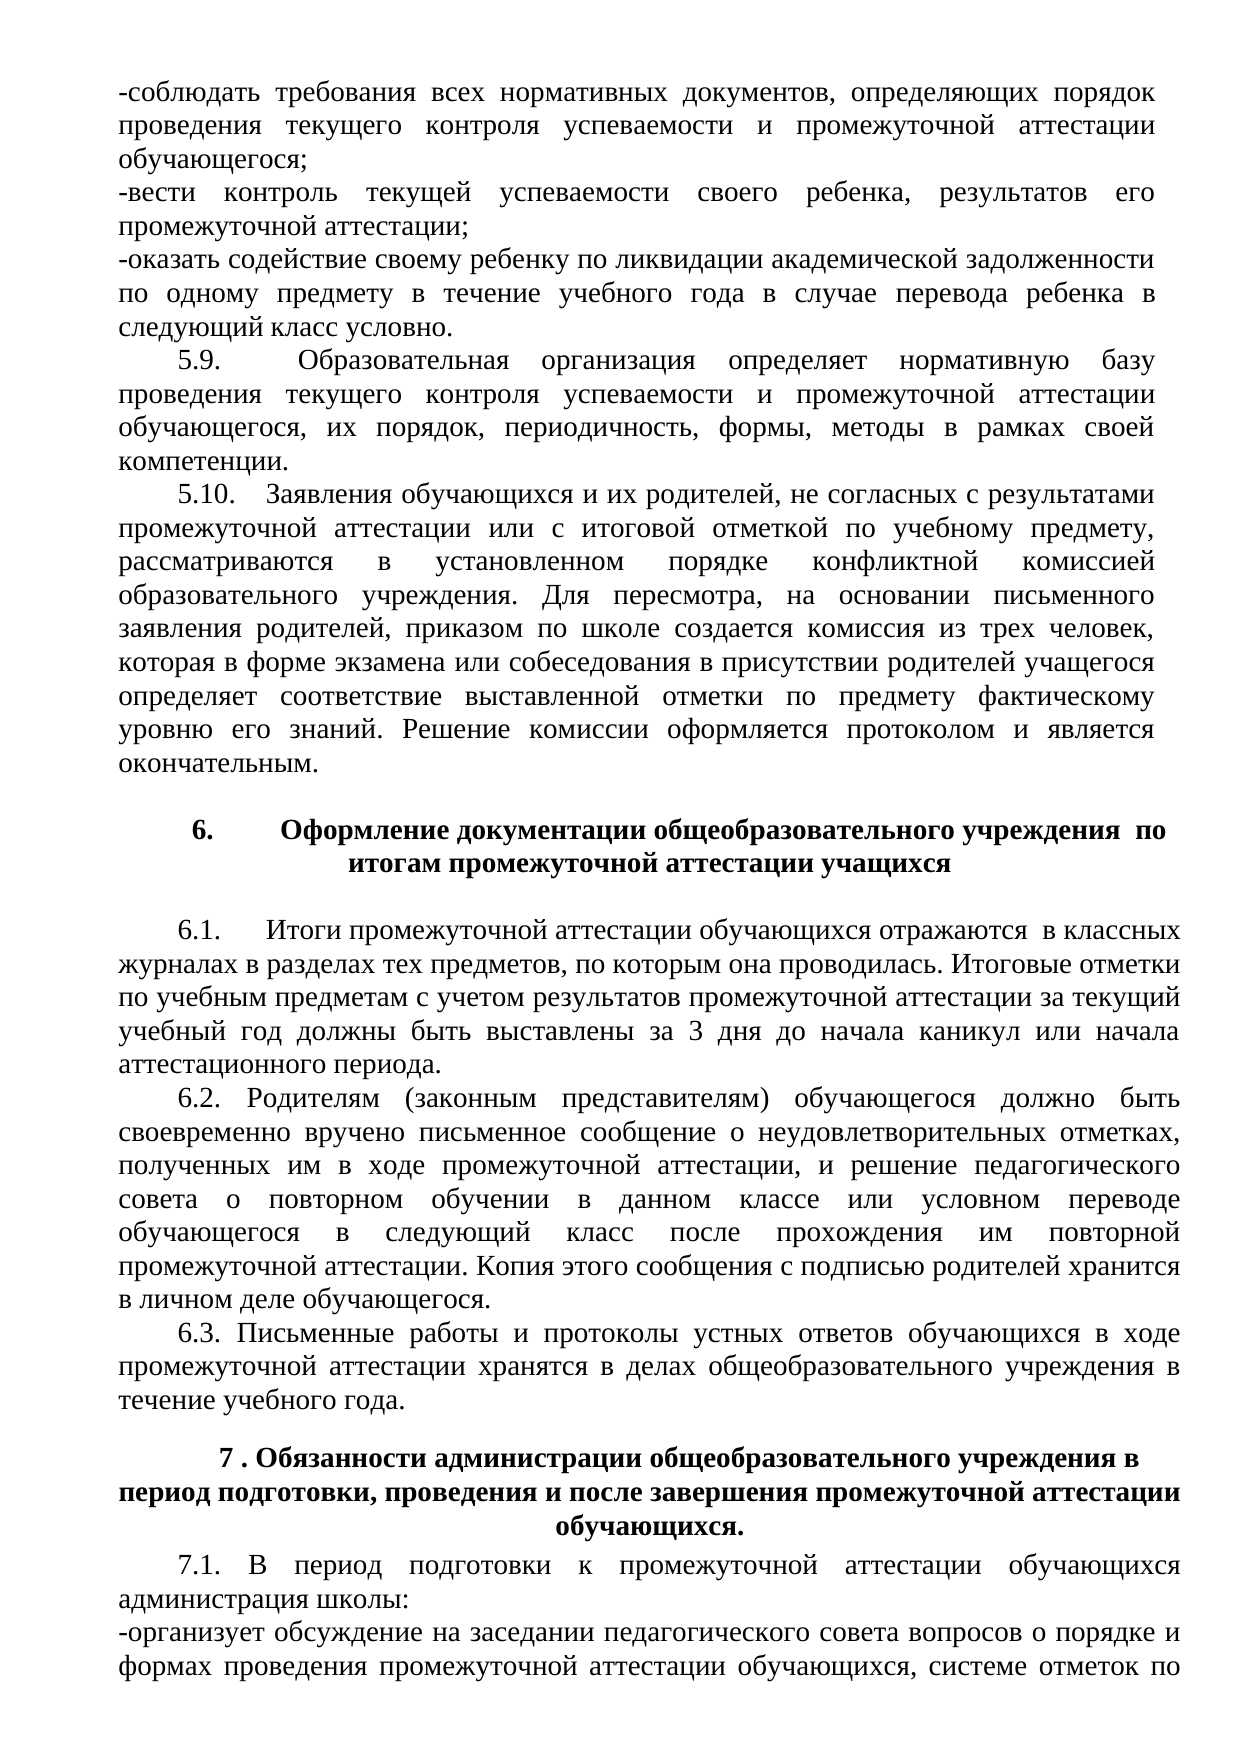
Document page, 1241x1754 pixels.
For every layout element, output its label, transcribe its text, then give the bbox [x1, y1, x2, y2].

text 7.1. В период подготовки к промежуточной аттестации обучающихся администрация школы: [118, 1547, 1181, 1614]
text -вести контроль текущей успеваемости своего ребенка, результатов его промежуточной аттестации; [118, 174, 1156, 242]
list Письменные работы и протоколы устных ответов обучающихся в ходе промежуточной аттестации хранятся в делах общеобразовательного учреждения в течение учебного года. [118, 1315, 1181, 1416]
list Заявления обучающихся и их родителей, не согласных с результатами промежуточной аттестации или с итоговой отметкой по учебному предмету, рассматриваются в установленном порядке конфликтной комиссией образовательного учреждения. Для пересмотра, на основании письменного заявления родителей, приказом по школе создается комиссия из трех человек, которая в форме экзамена или собеседования в присутствии родителей учащегося определяет соответствие выставленной отметки по предмету фактическому уровню его знаний. Решение комиссии оформляется протоколом и является окончательным. [118, 476, 1156, 778]
text -оказать содействие своему ребенку по ликвидации академической задолженности по одному предмету в течение учебного года в случае перевода ребенка в следующий класс условно. [118, 242, 1156, 342]
list Образовательная организация определяет нормативную базу проведения текущего контроля успеваемости и промежуточной аттестации обучающегося, их порядок, периодичность, формы, методы в рамках своей компетенции. [118, 342, 1156, 476]
text 7 . Обязанности администрации общеобразовательного учреждения в период подготовки, проведения и после завершения промежуточной аттестации обучающихся. [118, 1441, 1181, 1541]
text -соблюдать требования всех нормативных документов, определяющих порядок проведения текущего контроля успеваемости и промежуточной аттестации обучающегося; [118, 74, 1156, 174]
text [118, 1614, 1181, 1682]
list Родителям (законным представителям) обучающегося должно быть своевременно вручено письменное сообщение о неудовлетворительных отметках, полученных им в ходе промежуточной аттестации, и решение педагогического совета о повторном обучении в данном классе или условном переводе обучающегося в следующий класс после прохождения им повторной промежуточной аттестации. Копия этого сообщения с подписью родителей хранится в личном деле обучающегося. [118, 1080, 1181, 1315]
list Итоги промежуточной аттестации обучающихся отражаются в классных журналах в разделах тех предметов, по которым она проводилась. Итоговые отметки по учебным предметам с учетом результатов промежуточной аттестации за текущий учебный год должны быть выставлены за 3 дня до начала каникул или начала аттестационного периода. [118, 912, 1181, 1080]
list Оформление документации общеобразовательного учреждения по итогам промежуточной аттестации учащихся [118, 812, 1181, 879]
